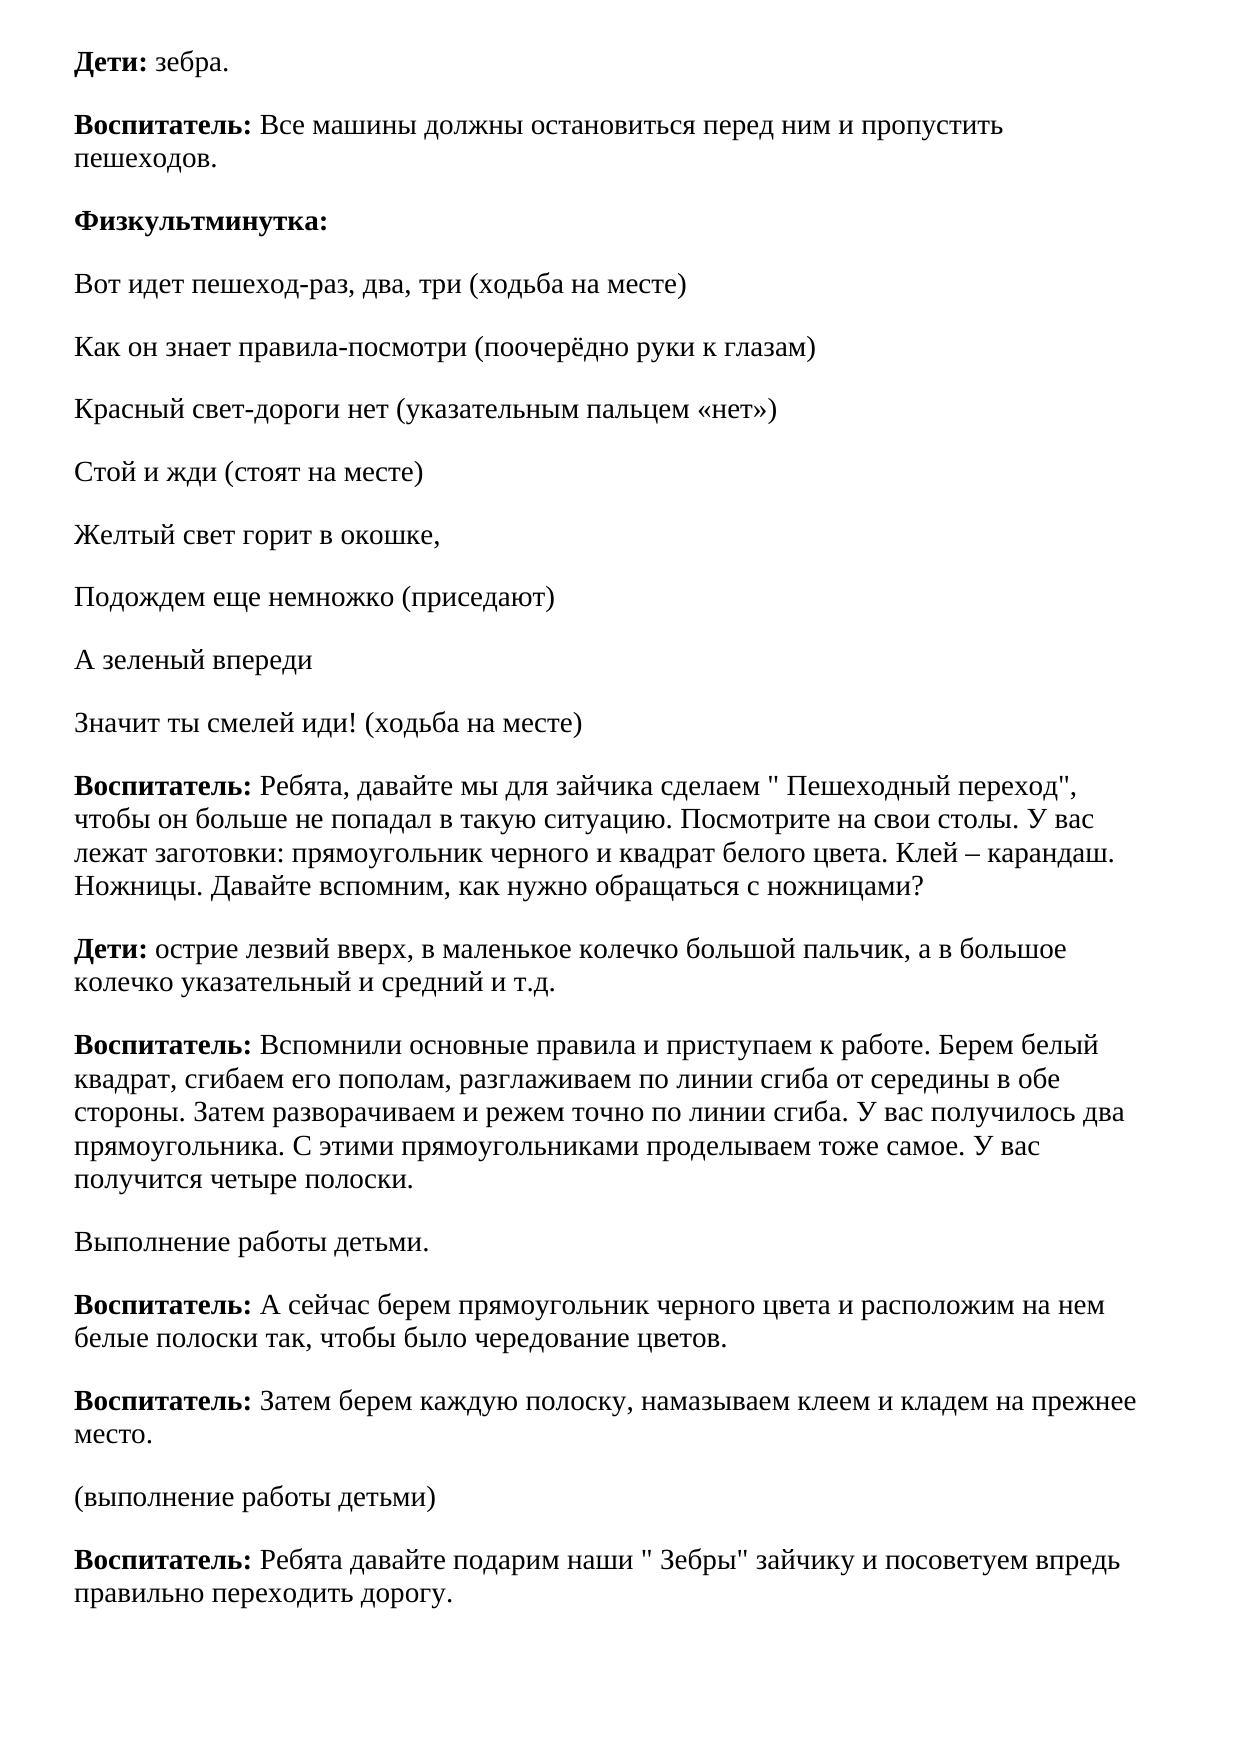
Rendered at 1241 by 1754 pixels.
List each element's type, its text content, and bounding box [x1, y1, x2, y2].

text Воспитатель: Все машины должны остановиться перед ним и пропустить пешеходов. [74, 107, 1152, 174]
text Стой и жди (стоят на месте) [74, 454, 1152, 488]
text Воспитатель: Затем берем каждую полоску, намазываем клеем и кладем на прежнее место. [74, 1383, 1152, 1450]
text Значит ты смелей иди! (ходьба на месте) [74, 705, 1152, 738]
text Воспитатель: Ребята давайте подарим наши " Зебры" зайчику и посоветуем впредь правильно переходить дорогу. [74, 1542, 1152, 1609]
text Красный свет-дороги нет (указательным пальцем «нет») [74, 391, 1152, 425]
text Дети: острие лезвий вверх, в маленькое колечко большой пальчик, а в большое колечко указательный и средний и т.д. [74, 931, 1152, 998]
text Воспитатель: Ребята, давайте мы для зайчика сделаем " Пешеходный переход", чтобы он больше не попадал в такую ситуацию. Посмотрите на свои столы. У вас лежат заготовки: прямоугольник черного и квадрат белого цвета. Клей – карандаш. Ножницы. Давайте вспомним, как нужно обращаться с ножницами? [74, 768, 1152, 902]
text (выполнение работы детьми) [74, 1479, 1152, 1513]
text Как он знает правила-посмотри (поочерёдно руки к глазам) [74, 329, 1152, 362]
text Подождем еще немножко (приседают) [74, 579, 1152, 613]
text Выполнение работы детьми. [74, 1224, 1152, 1258]
text Вот идет пешеход-раз, два, три (ходьба на месте) [74, 266, 1152, 299]
text Физкультминутка: [74, 203, 1152, 237]
text А зеленый впереди [74, 642, 1152, 676]
text Дети: зебра. [74, 44, 1152, 78]
text Воспитатель: А сейчас берем прямоугольник черного цвета и расположим на нем белые полоски так, чтобы было чередование цветов. [74, 1287, 1152, 1354]
text Воспитатель: Вспомнили основные правила и приступаем к работе. Берем белый квадрат, сгибаем его пополам, разглаживаем по линии сгиба от середины в обе стороны. Затем разворачиваем и режем точно по линии сгиба. У вас получилось два прямоугольника. С этими прямоугольниками проделываем тоже самое. У вас получится четыре полоски. [74, 1027, 1152, 1195]
text Желтый свет горит в окошке, [74, 517, 1152, 550]
